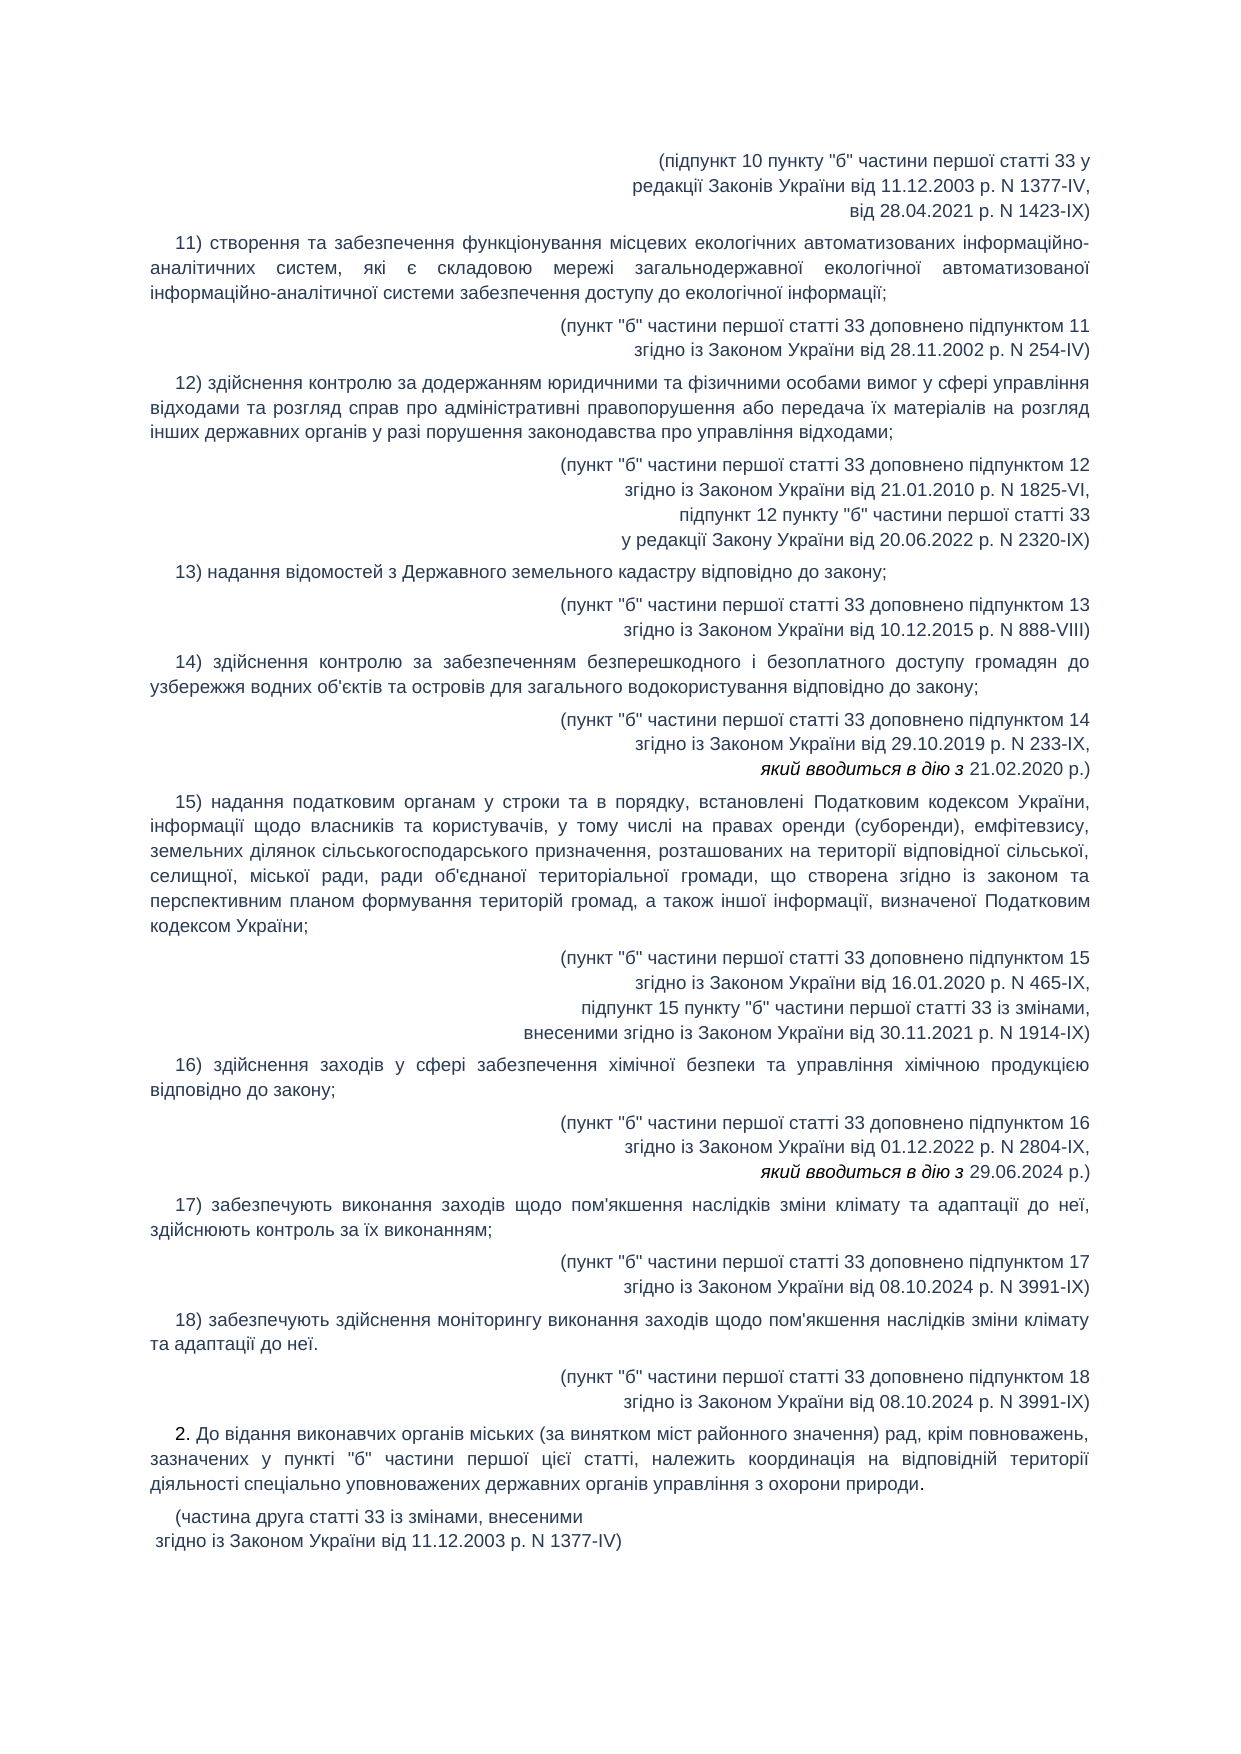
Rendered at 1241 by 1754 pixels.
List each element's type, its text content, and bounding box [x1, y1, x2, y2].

text 11) створення та забезпечення функціонування місцевих екологічних автоматизованих інформаційно-аналітичних систем, які є складовою мережі загальнодержавної екологічної автоматизованої інформаційно-аналітичної системи забезпечення доступу до екологічної інформації; [150, 232, 1090, 303]
text 17) забезпечують виконання заходів щодо пом'якшення наслідків зміни клімату та адаптації до неї, здійснюють контроль за їх виконанням; [150, 1194, 1090, 1240]
text (пункт "б" частини першої статті 33 доповнено підпунктом 16 згідно із Законом України від 01.12.2022 р. N 2804-IX, який вводиться в дію з 29.06.2024 р.) [150, 1111, 1090, 1183]
text 12) здійснення контролю за додержанням юридичними та фізичними особами вимог у сфері управління відходами та розгляд справ про адміністративні правопорушення або передача їх матеріалів на розгляд інших державних органів у разі порушення законодавства про управління відходами; [150, 372, 1090, 443]
text (частина друга статті 33 із змінами, внесеними згідно із Законом України від 11.12.2003 р. N 1377-IV) [150, 1505, 1090, 1552]
text (пункт "б" частини першої статті 33 доповнено підпунктом 17 згідно із Законом України від 08.10.2024 р. N 3991-IX) [150, 1251, 1090, 1297]
text (пункт "б" частини першої статті 33 доповнено підпунктом 15 згідно із Законом України від 16.01.2020 р. N 465-IX, підпункт 15 пункту "б" частини першої статті 33 із змінами, внесеними згідно із Законом України від 30.11.2021 р. N 1914-IX) [150, 947, 1090, 1043]
text (пункт "б" частини першої статті 33 доповнено підпунктом 12 згідно із Законом України від 21.01.2010 р. N 1825-VI, підпункт 12 пункту "б" частини першої статті 33 у редакції Закону України від 20.06.2022 р. N 2320-IX) [150, 454, 1090, 550]
text 16) здійснення заходів у сфері забезпечення хімічної безпеки та управління хімічною продукцією відповідно до закону; [150, 1054, 1090, 1100]
text 14) здійснення контролю за забезпеченням безперешкодного і безоплатного доступу громадян до узбережжя водних об'єктів та островів для загального водокористування відповідно до закону; [150, 651, 1090, 697]
text 18) забезпечують здійснення моніторингу виконання заходів щодо пом'якшення наслідків зміни клімату та адаптації до неї. [150, 1308, 1090, 1355]
text 13) надання відомостей з Державного земельного кадастру відповідно до закону; [150, 561, 1090, 582]
text (пункт "б" частини першої статті 33 доповнено підпунктом 11 згідно із Законом України від 28.11.2002 р. N 254-IV) [150, 314, 1090, 361]
text (пункт "б" частини першої статті 33 доповнено підпунктом 13 згідно із Законом України від 10.12.2015 р. N 888-VIII) [150, 593, 1090, 640]
text 15) надання податковим органам у строки та в порядку, встановлені Податковим кодексом України, інформації щодо власників та користувачів, у тому числі на правах оренди (суборенди), емфітевзису, земельних ділянок сільськогосподарського призначення, розташованих на території відповідної сільської, селищної, міської ради, ради об'єднаної територіальної громади, що створена згідно із законом та перспективним планом формування територій громад, а також іншої інформації, визначеної Податковим кодексом України; [150, 791, 1090, 936]
text 2. До відання виконавчих органів міських (за винятком міст районного значення) рад, крім повноважень, зазначених у пункті "б" частини першої цієї статті, належить координація на відповідній території діяльності спеціально уповноважених державних органів управління з охорони природи. [150, 1423, 1090, 1494]
text (підпункт 10 пункту "б" частини першої статті 33 у редакції Законів України від 11.12.2003 р. N 1377-IV, від 28.04.2021 р. N 1423-IX) [150, 150, 1090, 221]
text (пункт "б" частини першої статті 33 доповнено підпунктом 14 згідно із Законом України від 29.10.2019 р. N 233-IX, який вводиться в дію з 21.02.2020 р.) [150, 708, 1090, 779]
text (пункт "б" частини першої статті 33 доповнено підпунктом 18 згідно із Законом України від 08.10.2024 р. N 3991-IX) [150, 1366, 1090, 1412]
